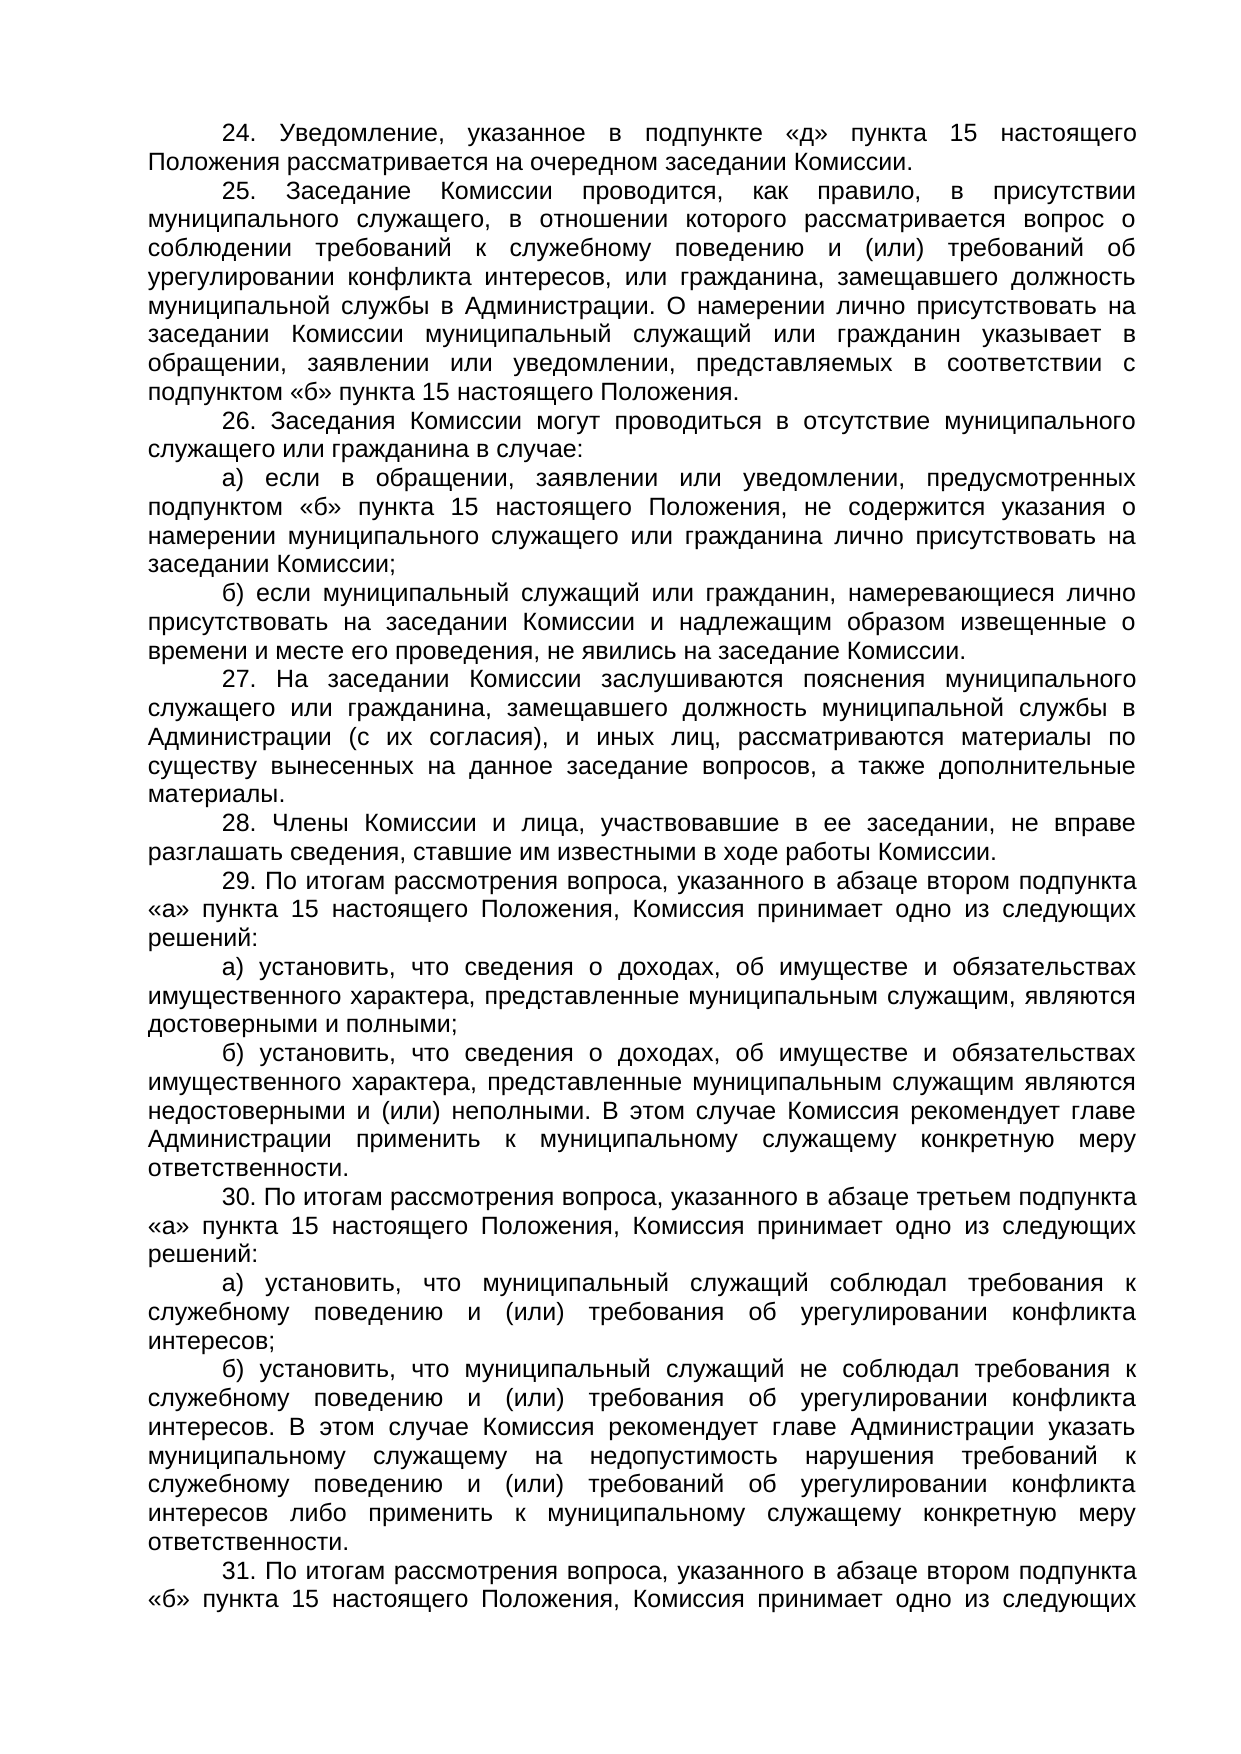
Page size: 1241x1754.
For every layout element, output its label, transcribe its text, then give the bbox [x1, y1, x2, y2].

text 29. По итогам рассмотрения вопроса, указанного в абзаце втором подпункта «а» пункта 15 настоящего Положения, Комиссия принимает одно из следующих решений: [148, 866, 1137, 952]
text 26. Заседания Комиссии могут проводиться в отсутствие муниципального служащего или гражданина в случае: [148, 406, 1137, 463]
text б) установить, что сведения о доходах, об имуществе и обязательствах имущественного характера, представленные муниципальным служащим являются недостоверными и (или) неполными. В этом случае Комиссия рекомендует главе Администрации применить к муниципальному служащему конкретную меру ответственности. [148, 1038, 1137, 1182]
text а) если в обращении, заявлении или уведомлении, предусмотренных подпунктом «б» пункта 15 настоящего Положения, не содержится указания о намерении муниципального служащего или гражданина лично присутствовать на заседании Комиссии; [148, 463, 1137, 578]
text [148, 1556, 1137, 1613]
text 27. На заседании Комиссии заслушиваются пояснения муниципального служащего или гражданина, замещавшего должность муниципальной службы в Администрации (с их согласия), и иных лиц, рассматриваются материалы по существу вынесенных на данное заседание вопросов, а также дополнительные материалы. [148, 664, 1137, 808]
text 28. Члены Комиссии и лица, участвовавшие в ее заседании, не вправе разглашать сведения, ставшие им известными в ходе работы Комиссии. [148, 808, 1137, 866]
text 30. По итогам рассмотрения вопроса, указанного в абзаце третьем подпункта «а» пункта 15 настоящего Положения, Комиссия принимает одно из следующих решений: [148, 1182, 1137, 1268]
text б) если муниципальный служащий или гражданин, намеревающиеся лично присутствовать на заседании Комиссии и надлежащим образом извещенные о времени и месте его проведения, не явились на заседание Комиссии. [148, 578, 1137, 664]
text 25. Заседание Комиссии проводится, как правило, в присутствии муниципального служащего, в отношении которого рассматривается вопрос о соблюдении требований к служебному поведению и (или) требований об урегулировании конфликта интересов, или гражданина, замещавшего должность муниципальной службы в Администрации. О намерении лично присутствовать на заседании Комиссии муниципальный служащий или гражданин указывает в обращении, заявлении или уведомлении, представляемых в соответствии с подпунктом «б» пункта 15 настоящего Положения. [148, 176, 1137, 406]
text б) установить, что муниципальный служащий не соблюдал требования к служебному поведению и (или) требования об урегулировании конфликта интересов. В этом случае Комиссия рекомендует главе Администрации указать муниципальному служащему на недопустимость нарушения требований к служебному поведению и (или) требований об урегулировании конфликта интересов либо применить к муниципальному служащему конкретную меру ответственности. [148, 1354, 1137, 1556]
text а) установить, что муниципальный служащий соблюдал требования к служебному поведению и (или) требования об урегулировании конфликта интересов; [148, 1268, 1137, 1354]
text а) установить, что сведения о доходах, об имуществе и обязательствах имущественного характера, представленные муниципальным служащим, являются достоверными и полными; [148, 952, 1137, 1038]
text 24. Уведомление, указанное в подпункте «д» пункта 15 настоящего Положения рассматривается на очередном заседании Комиссии. [148, 118, 1137, 176]
